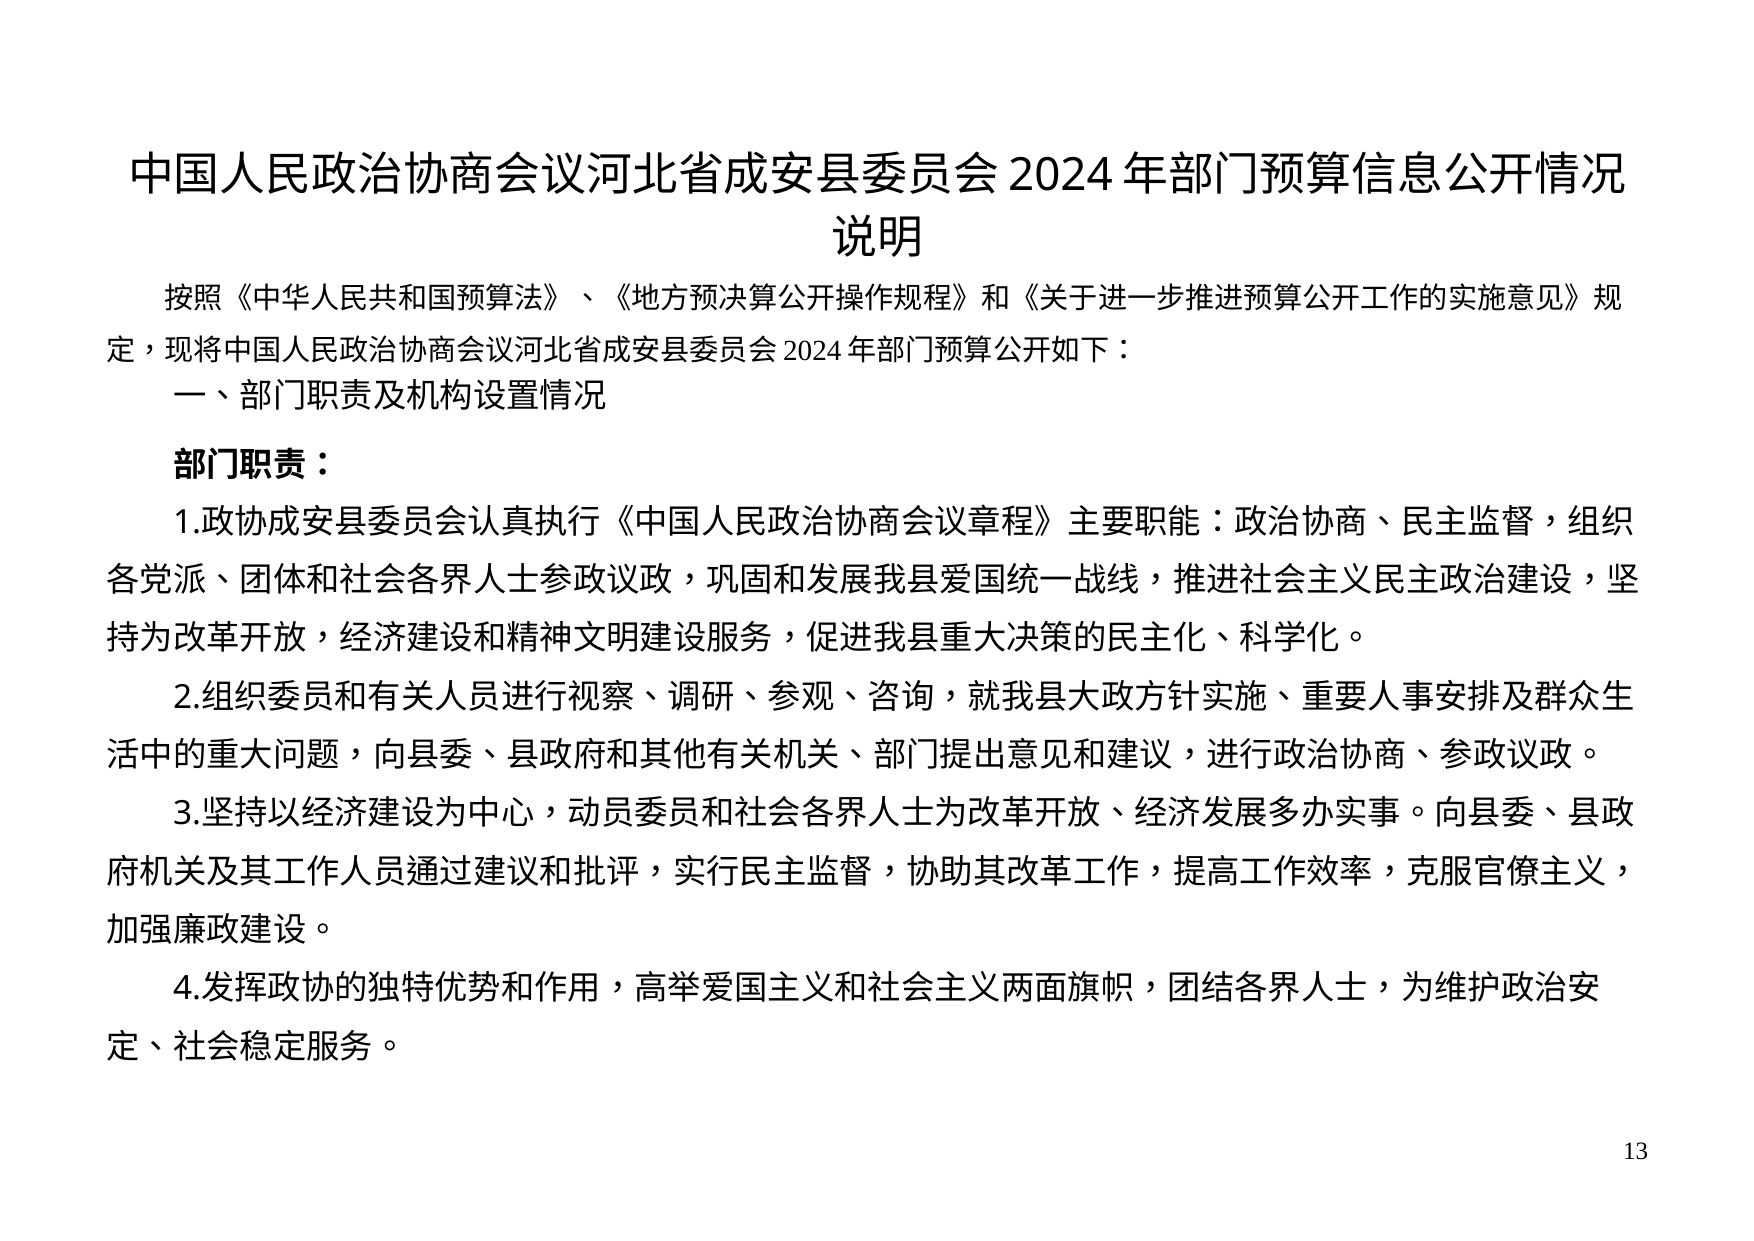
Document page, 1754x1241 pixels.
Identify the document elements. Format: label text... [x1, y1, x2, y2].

text 1.政协成安县委员会认真执行《中国人民政治协商会议章程》主要职能：政治协商、民主监督，组织各党派、团体和社会各界人士参政议政，巩固和发展我县爱国统一战线，推进社会主义民主政治建设，坚持为改革开放，经济建设和精神文明建设服务，促进我县重大决策的民主化、科学化。 [106, 486, 1648, 661]
text 4.发挥政协的独特优势和作用，高举爱国主义和社会主义两面旗帜，团结各界人士，为维护政治安定、社会稳定服务。 [106, 953, 1648, 1070]
text 部门职责： [106, 441, 1648, 486]
text 中国人民政治协商会议河北省成安县委员会2024年部门预算信息公开情况说明 [106, 142, 1648, 267]
text 3.坚持以经济建设为中心，动员委员和社会各界人士为改革开放、经济发展多办实事。向县委、县政府机关及其工作人员通过建议和批评，实行民主监督，协助其改革工作，提高工作效率，克服官僚主义，加强廉政建设。 [106, 778, 1648, 953]
text 2.组织委员和有关人员进行视察、调研、参观、咨询，就我县大政方针实施、重要人事安排及群众生活中的重大问题，向县委、县政府和其他有关机关、部门提出意见和建议，进行政治协商、参政议政。 [106, 661, 1648, 778]
text 一、部门职责及机构设置情况 [106, 372, 1648, 417]
text 按照《中华人民共和国预算法》、《地方预决算公开操作规程》和《关于进一步推进预算公开工作的实施意见》规定，现将中国人民政治协商会议河北省成安县委员会2024年部门预算公开如下： [106, 267, 1648, 371]
